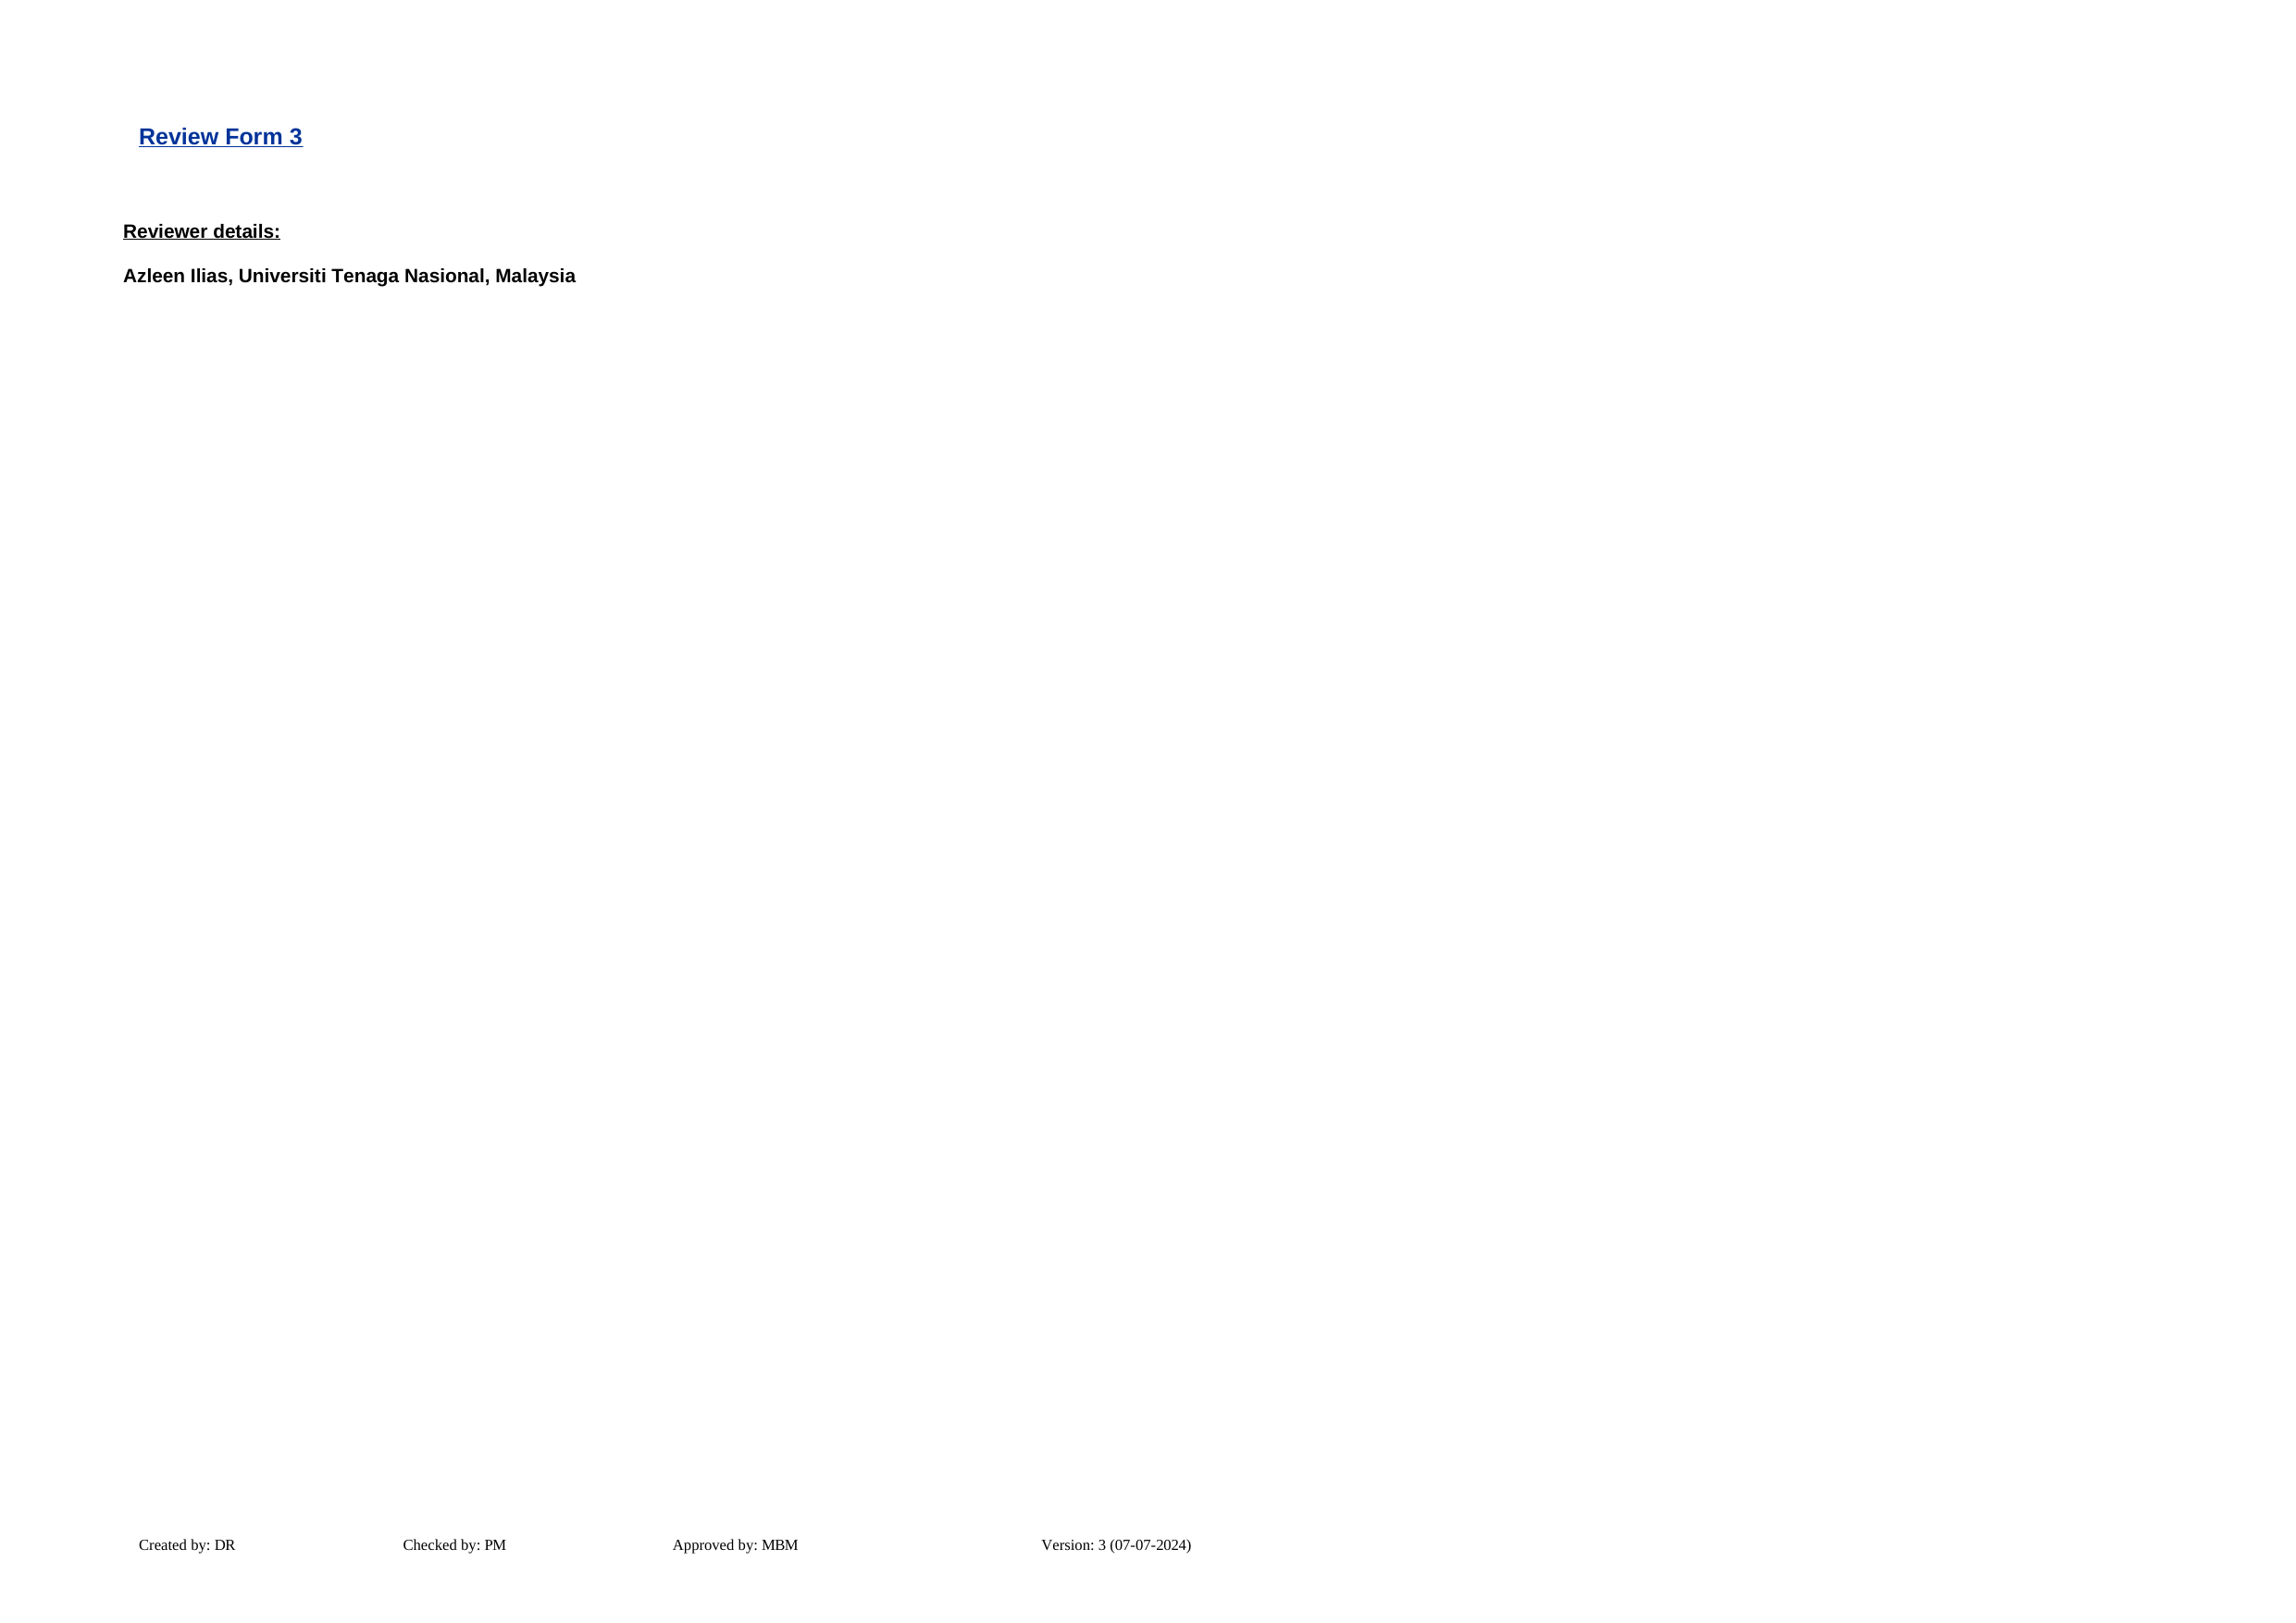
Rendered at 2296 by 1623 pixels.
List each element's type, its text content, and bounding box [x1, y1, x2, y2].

text Azleen Ilias, Universiti Tenaga Nasional, Malaysia [123, 264, 2172, 286]
text Reviewer details: [123, 219, 2172, 242]
